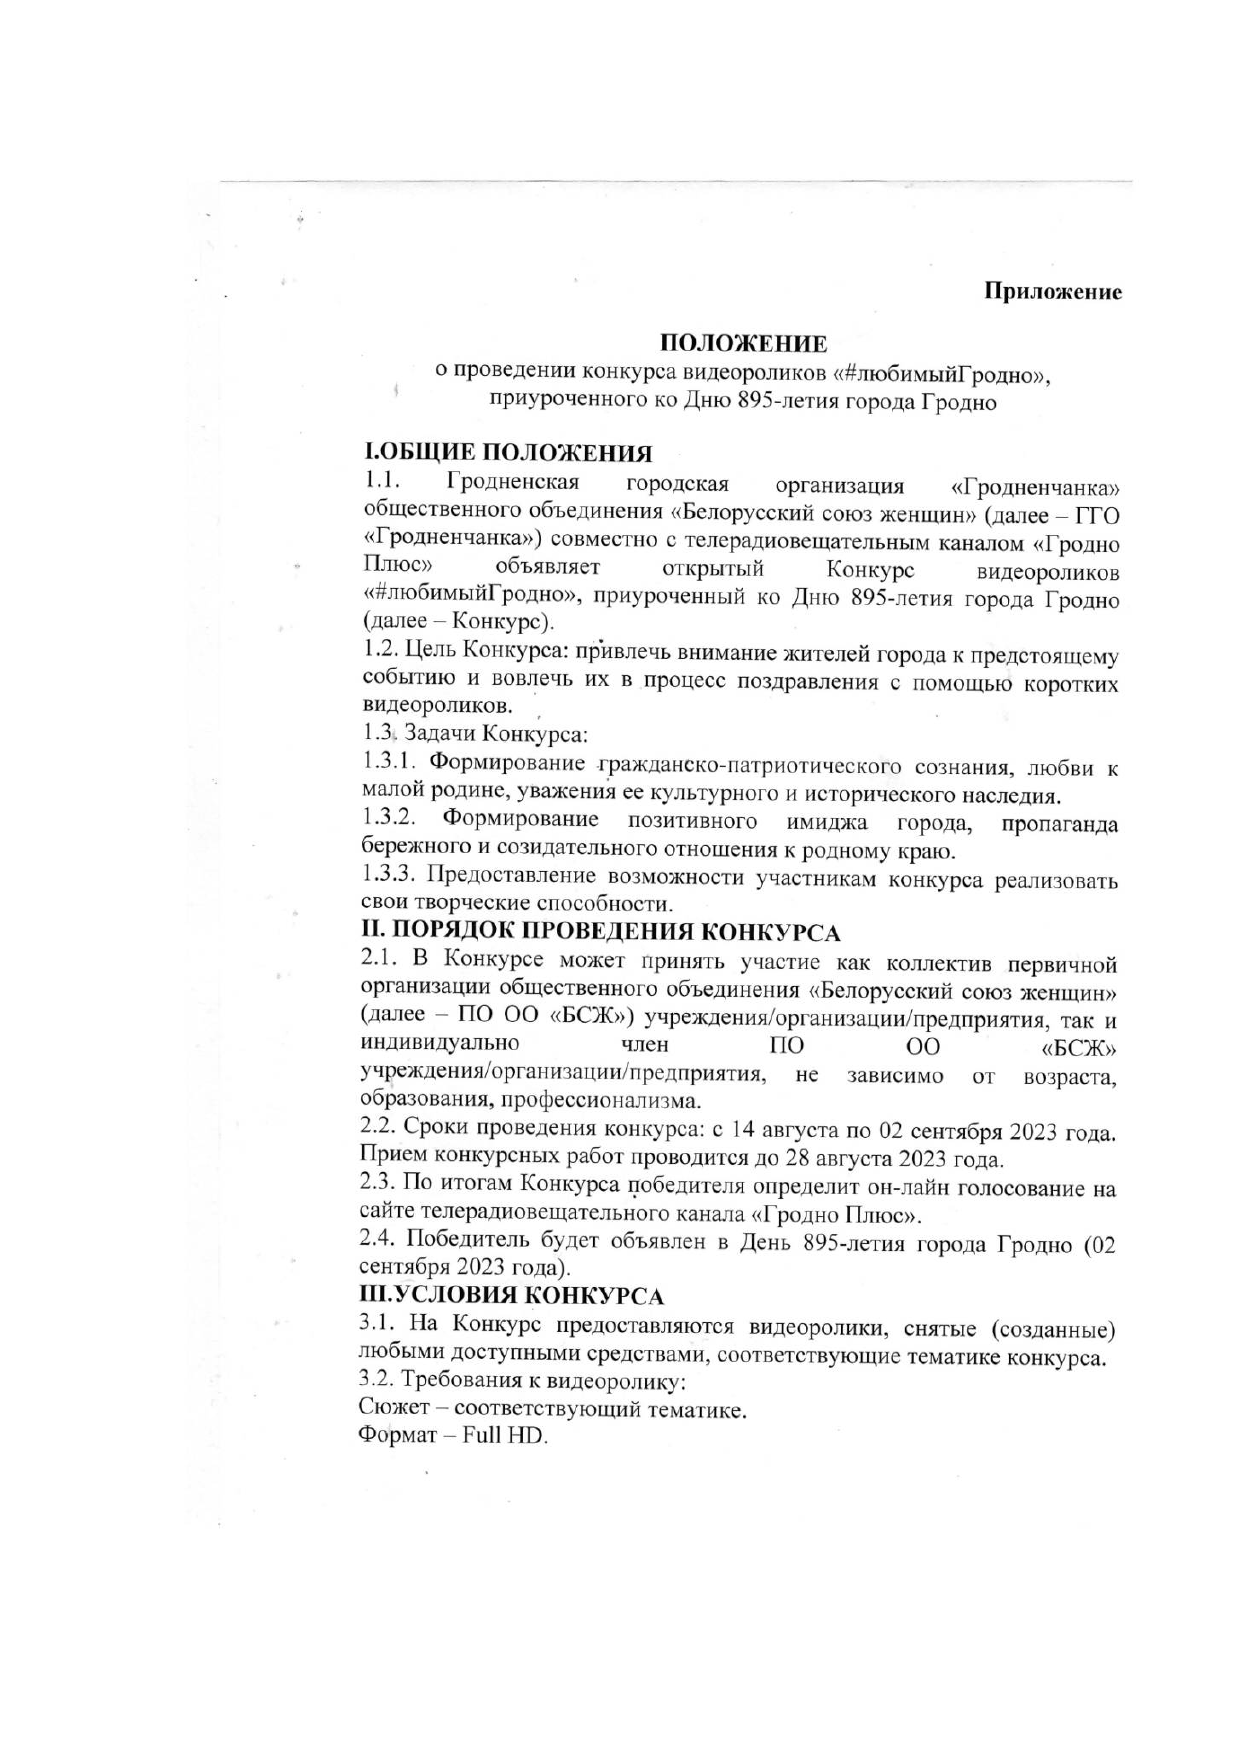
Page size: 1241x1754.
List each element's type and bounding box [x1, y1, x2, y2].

picture [177, 171, 1141, 1535]
